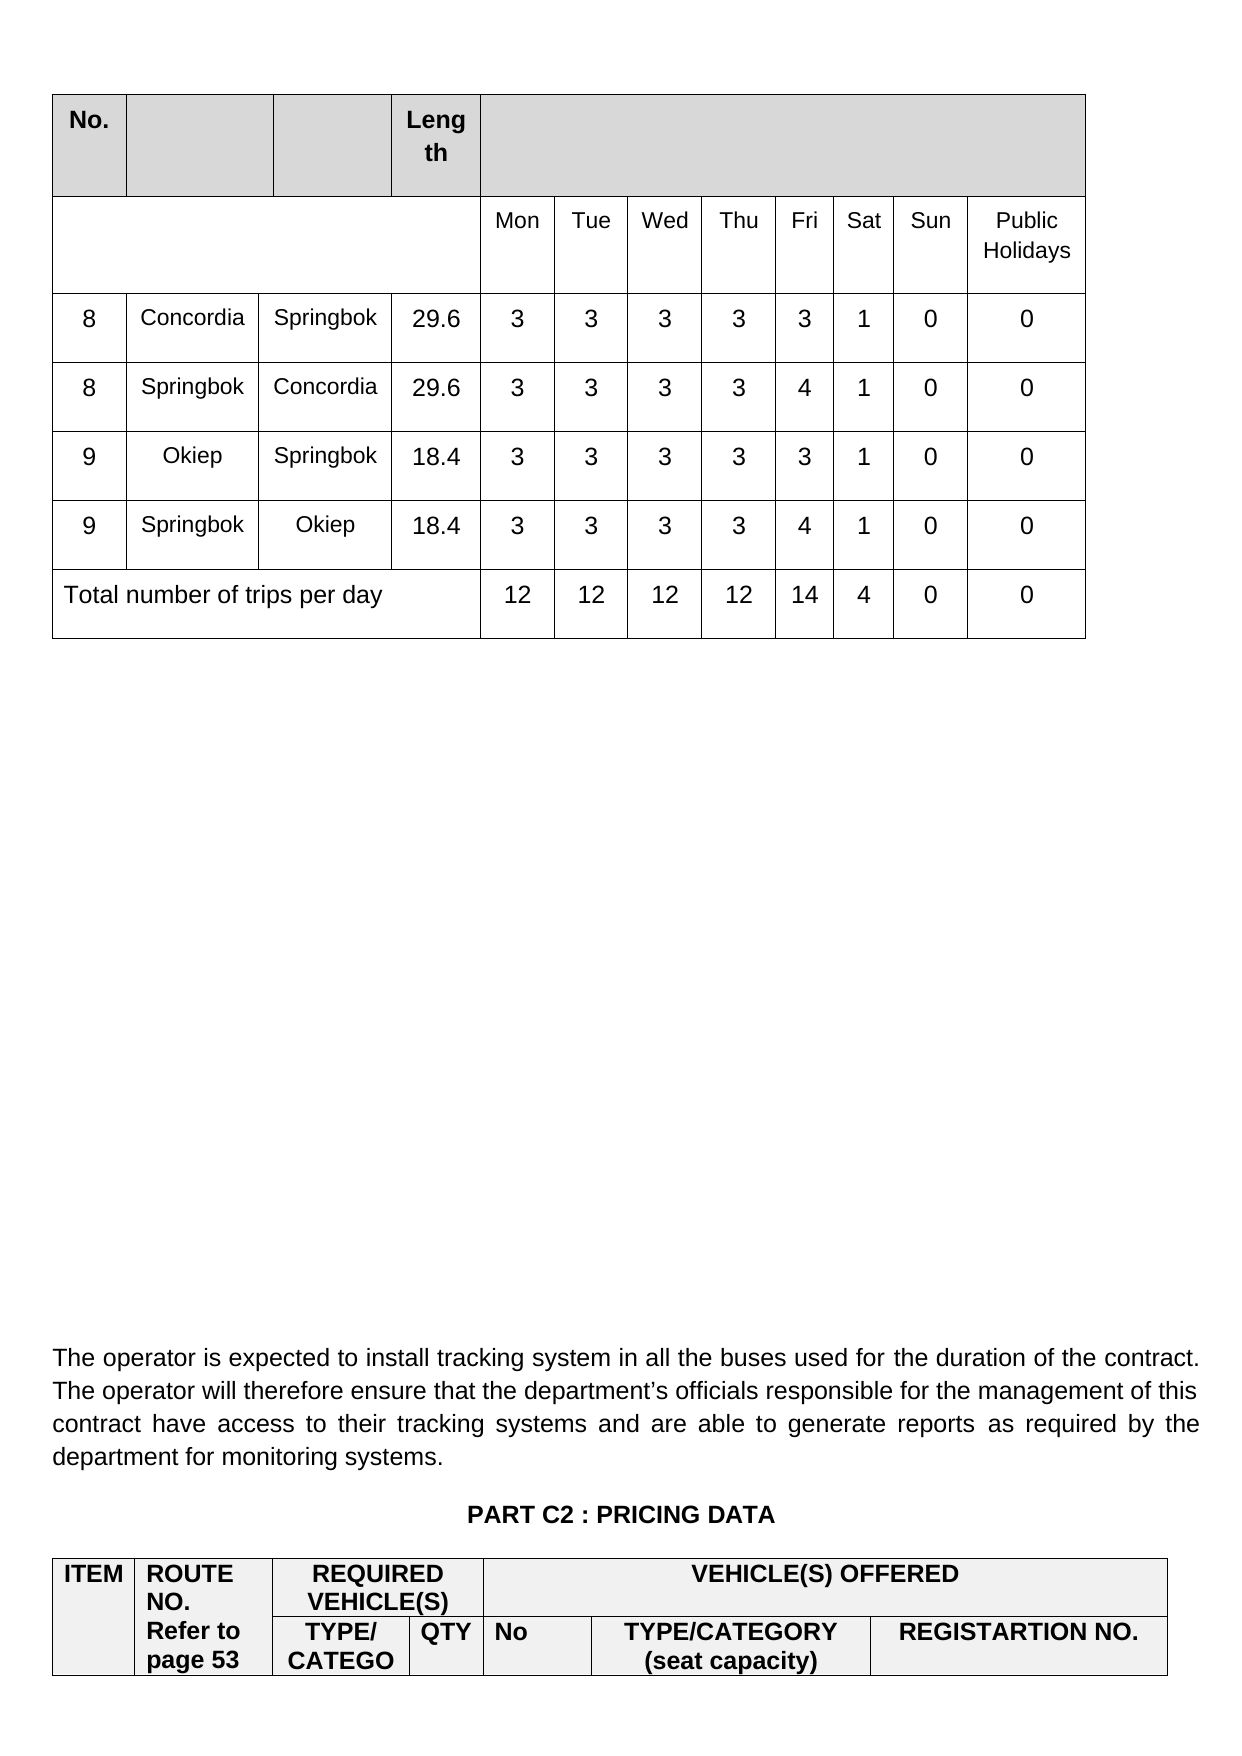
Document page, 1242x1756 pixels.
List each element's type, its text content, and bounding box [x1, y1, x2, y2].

table_cell 0 [968, 432, 1085, 500]
table_cell 3 [555, 501, 627, 569]
table_cell 3 [702, 363, 775, 431]
table_header Route No. [53, 95, 126, 196]
table_cell 1 [834, 501, 893, 569]
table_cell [273, 1617, 409, 1674]
table_cell 3 [481, 432, 554, 500]
table_cell 4 [834, 570, 893, 638]
table_cell 3 [481, 294, 554, 362]
table_cell Okiep [127, 432, 258, 500]
table_cell 3 [481, 363, 554, 431]
table_cell Springbok [127, 501, 258, 569]
table_cell Total number of trips per day [53, 570, 480, 638]
table_cell 0 [894, 363, 967, 431]
table_cell 0 [894, 432, 967, 500]
table_cell 4 [776, 363, 833, 431]
table_cell 0 [894, 570, 967, 638]
table_cell 29.6 [392, 294, 480, 362]
table_cell Public Holidays [968, 197, 1085, 293]
table_cell 0 [968, 294, 1085, 362]
table_cell 12 [702, 570, 775, 638]
table_cell [53, 197, 480, 293]
table_cell 12 [555, 570, 627, 638]
table_header ROUTE NO. Refer to page 53 for details of each route [135, 1559, 272, 1674]
table_cell 3 [702, 432, 775, 500]
table_cell 3 [628, 294, 701, 362]
table_cell 29.6 [392, 363, 480, 431]
table_cell 9 [53, 501, 126, 569]
table_header ITEM [53, 1559, 134, 1674]
table_cell 8 [53, 294, 126, 362]
table_header From [127, 95, 273, 196]
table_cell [592, 1617, 870, 1674]
table_cell 12 [628, 570, 701, 638]
table_cell 3 [555, 363, 627, 431]
table_cell 3 [628, 501, 701, 569]
table_header Route Length [392, 95, 480, 196]
table_cell Fri [776, 197, 833, 293]
table_cell Concordia [259, 363, 391, 431]
table_cell 9 [53, 432, 126, 500]
table_header REQUIRED VEHICLE(S) [273, 1559, 483, 1616]
table_cell Springbok [259, 432, 391, 500]
table_cell 3 [702, 501, 775, 569]
table_cell 8 [53, 363, 126, 431]
table_cell Tue [555, 197, 627, 293]
table_cell 3 [776, 432, 833, 500]
table_cell Mon [481, 197, 554, 293]
table_cell 3 [555, 432, 627, 500]
table_cell 14 [776, 570, 833, 638]
table_cell No [484, 1617, 591, 1674]
table_cell 3 [555, 294, 627, 362]
table_cell 0 [894, 294, 967, 362]
table_cell 3 [702, 294, 775, 362]
table_cell 1 [834, 294, 893, 362]
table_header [481, 95, 1085, 196]
table_cell 0 [968, 501, 1085, 569]
table_cell 3 [776, 294, 833, 362]
table_cell 1 [834, 432, 893, 500]
table_header To [274, 95, 391, 196]
table_cell QTY [410, 1617, 483, 1674]
table_cell REGISTARTION NO. [871, 1617, 1167, 1674]
table_cell 0 [968, 570, 1085, 638]
text The operator is expected to install tracking system in all the buses used for the duration of the contract. The operator will therefore ensure that the department’s officials responsible for the management of this contract have access to their tracking systems and are able to generate reports as required by the department for monitoring systems. [52, 1343, 1200, 1471]
table_cell Springbok [259, 294, 391, 362]
table_cell 1 [834, 363, 893, 431]
table_cell 0 [894, 501, 967, 569]
table_cell 4 [776, 501, 833, 569]
table_cell 0 [968, 363, 1085, 431]
table_cell Thu [702, 197, 775, 293]
text PART C2 : PRICING DATA [52, 1500, 1191, 1529]
table_cell 3 [481, 501, 554, 569]
table_cell Springbok [127, 363, 258, 431]
table_cell 3 [628, 432, 701, 500]
table_cell 12 [481, 570, 554, 638]
table_header VEHICLE(S) OFFERED [484, 1559, 1167, 1616]
table_cell 18.4 [392, 501, 480, 569]
table_cell Concordia [127, 294, 258, 362]
table_cell Okiep [259, 501, 391, 569]
table_cell Wed [628, 197, 701, 293]
table_cell Sun [894, 197, 967, 293]
table_cell 18.4 [392, 432, 480, 500]
table_cell Sat [834, 197, 893, 293]
table_cell 3 [628, 363, 701, 431]
